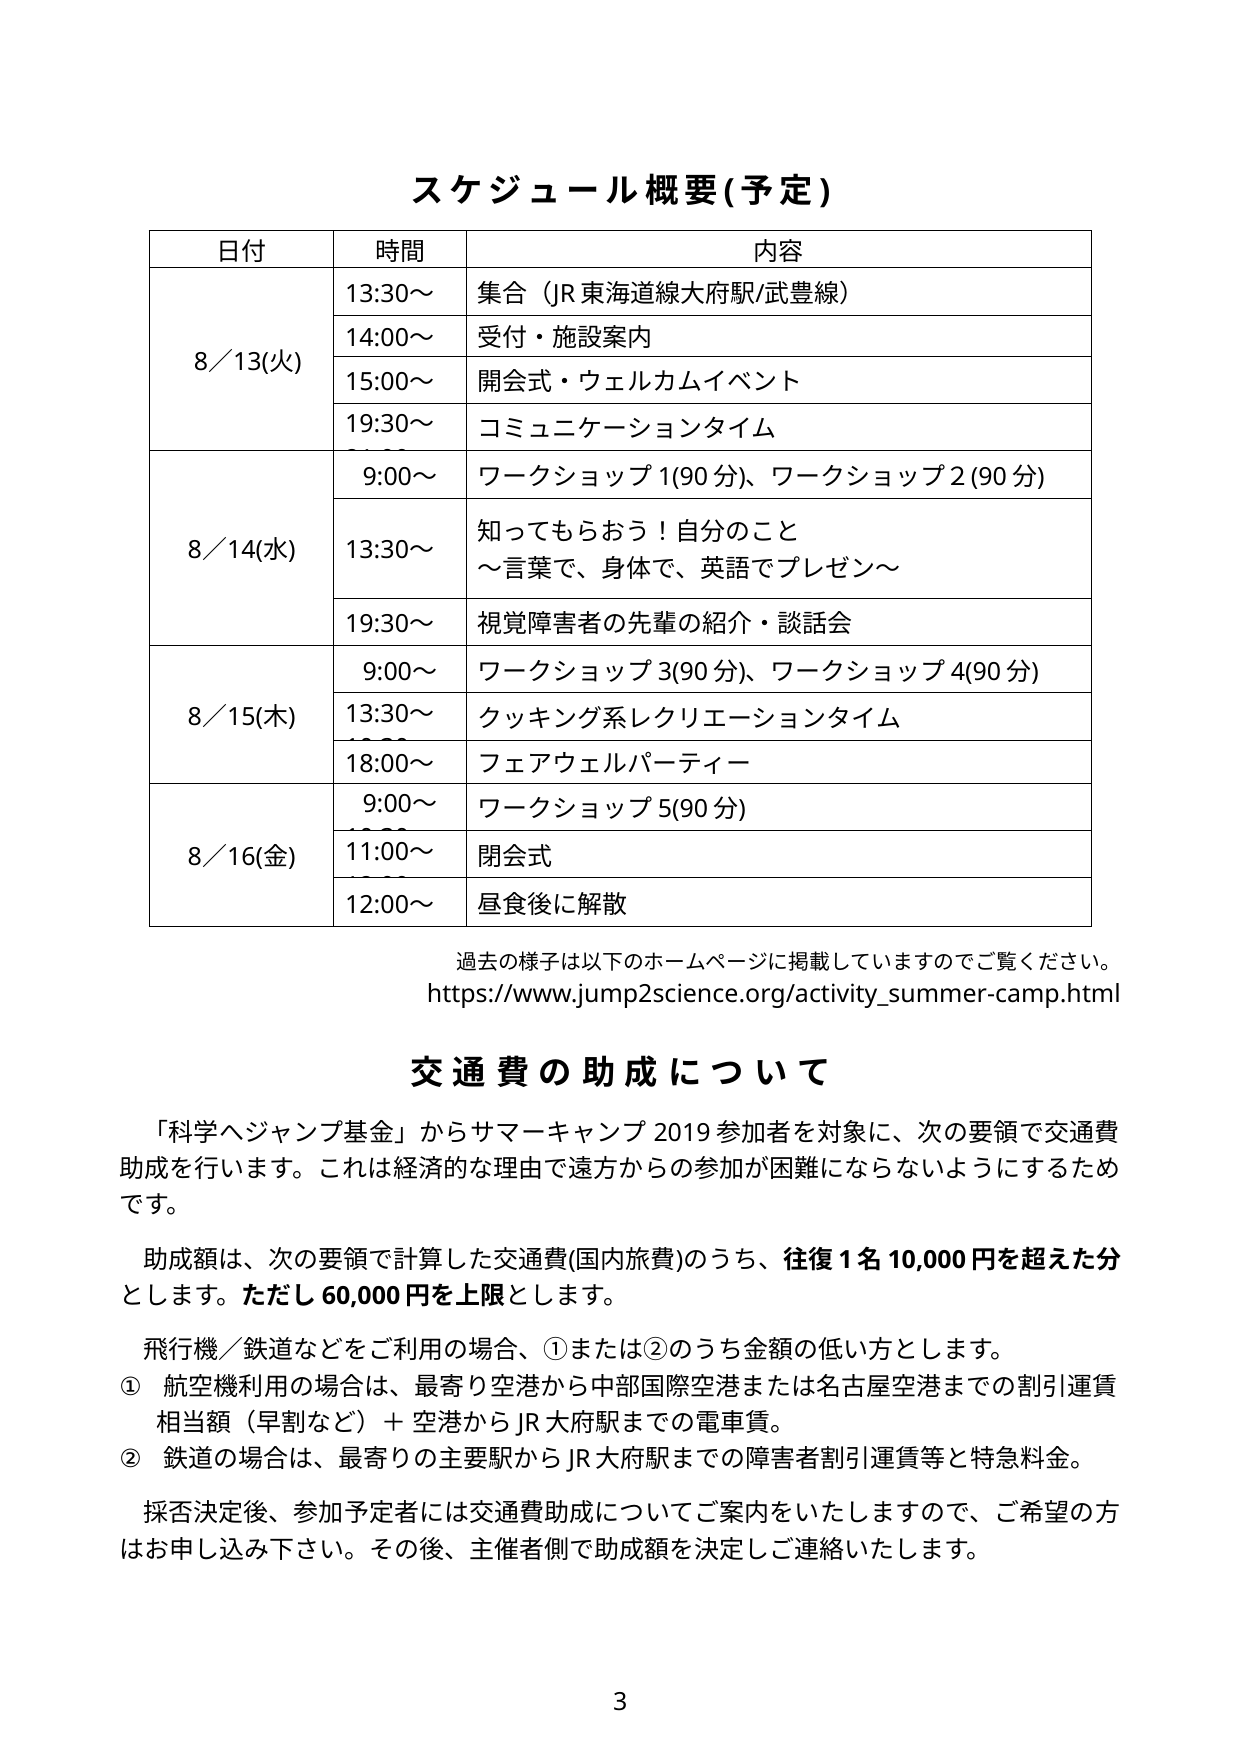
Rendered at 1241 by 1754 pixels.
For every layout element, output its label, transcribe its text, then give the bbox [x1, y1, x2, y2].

table_cell 19:30～ [334, 599, 466, 645]
table_cell 9:00～ [334, 646, 466, 692]
table_header 日付 [150, 231, 333, 267]
table_cell 13:30～ [334, 268, 466, 314]
table_cell 受付・施設案内 [467, 316, 1091, 356]
table_header 内容 [467, 231, 1091, 267]
table_cell 8／14(水) [150, 451, 333, 645]
table_cell ワークショップ3(90分)、ワークショップ4(90分) [467, 646, 1091, 692]
table_header 時間 [334, 231, 466, 267]
text 飛行機／鉄道などをご利用の場合、①または②のうち金額の低い方とします。 [119, 1330, 1121, 1366]
table_cell 13:30～10:30 [334, 693, 466, 739]
text 「科学へジャンプ基金」からサマーキャンプ2019参加者を対象に、次の要領で交通費助成を行います。これは経済的な理由で遠方からの参加が困難にならないようにするためです。 [119, 1112, 1121, 1221]
table_cell 9:00～ [334, 451, 466, 497]
table_cell 14:00～ [334, 316, 466, 356]
table_cell 8／13(火) [150, 268, 333, 450]
table_cell 15:00～ [334, 357, 466, 403]
text 採否決定後、参加予定者には交通費助成についてご案内をいたしますので、ご希望の方はお申し込み下さい。その後、主催者側で助成額を決定しご連絡いたします。 [119, 1493, 1121, 1565]
table_cell 18:00～ [334, 741, 466, 783]
text 助成額は、次の要領で計算した交通費(国内旅費)のうち、往復1名10,000円を超えた分とします。ただし60,000円を上限とします。 [119, 1239, 1121, 1312]
table_cell 19:30～21:00 [334, 404, 466, 450]
text 交通費の助成について [119, 1046, 1121, 1094]
table_cell 閉会式 [467, 831, 1091, 877]
table_cell 開会式・ウェルカムイベント [467, 357, 1091, 403]
list 航空機利用の場合は、最寄り空港から中部国際空港または名古屋空港までの割引運賃相当額（早割など）＋ 空港からJR大府駅までの電車賃。 [119, 1366, 1121, 1438]
table_cell ワークショップ1(90分)、ワークショップ２(90分) [467, 451, 1091, 497]
list 鉄道の場合は、最寄りの主要駅からJR大府駅までの障害者割引運賃等と特急料金。 [119, 1438, 1121, 1475]
table_cell 9:00～10:30 [334, 784, 466, 830]
table_cell 知ってもらおう！自分のこと ～言葉で、身体で、英語でプレゼン～ [467, 499, 1091, 598]
table_cell フェアウェルパーティー [467, 741, 1091, 783]
text スケジュール概要(予定) [119, 163, 1121, 212]
table_cell 8／16(金) [150, 784, 333, 926]
table_cell 集合（JR東海道線大府駅/武豊線） [467, 268, 1091, 314]
table_cell 視覚障害者の先輩の紹介・談話会 [467, 599, 1091, 645]
text 過去の様子は以下のホームページに掲載していますのでご覧ください。 [167, 945, 1121, 976]
table_cell 昼食後に解散 [467, 878, 1091, 926]
table_cell 8／15(木) [150, 646, 333, 783]
text https://www.jump2science.org/activity_summer-camp.html [119, 976, 1121, 1009]
table_cell ワークショップ5(90分) [467, 784, 1091, 830]
table_cell 13:30～ [334, 499, 466, 598]
table_cell クッキング系レクリエーションタイム [467, 693, 1091, 739]
table_cell コミュニケーションタイム [467, 404, 1091, 450]
table_cell 12:00～ [334, 878, 466, 926]
table_cell 11:00～12:00 [334, 831, 466, 877]
